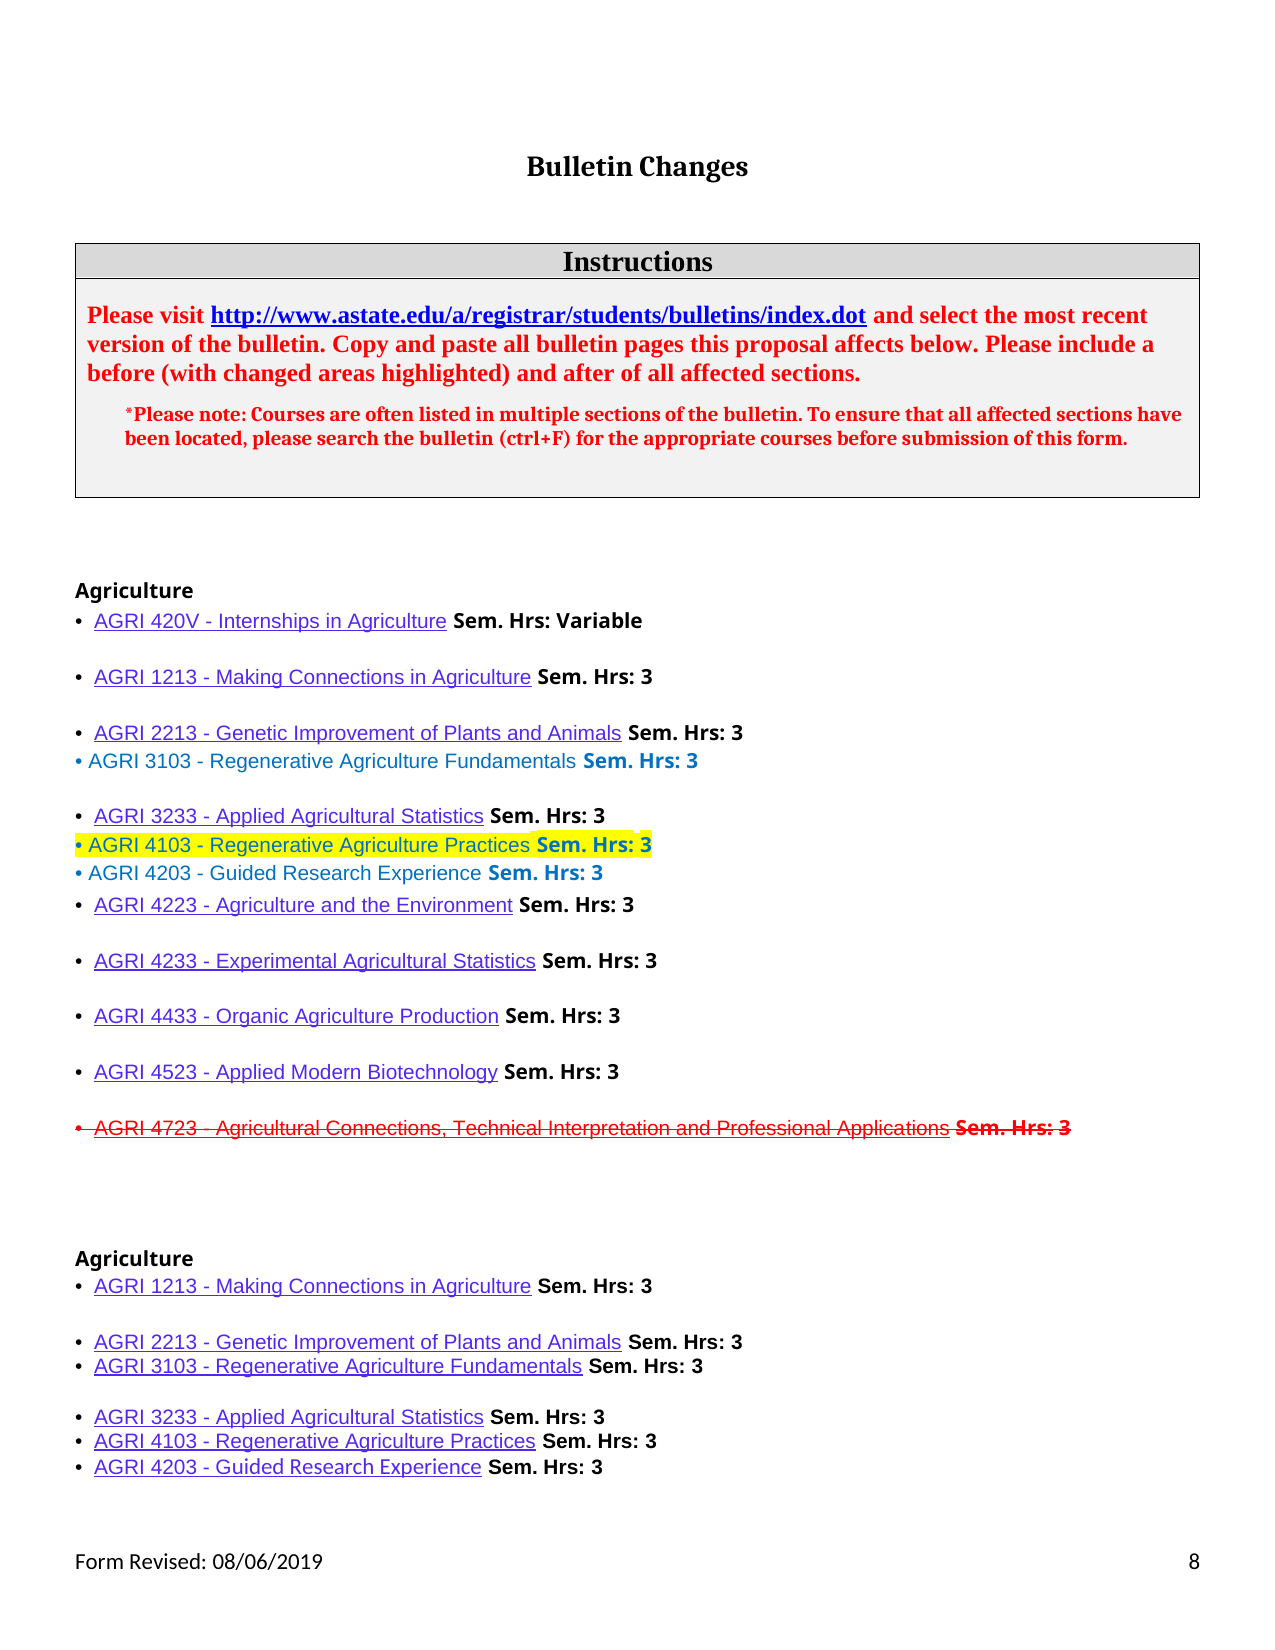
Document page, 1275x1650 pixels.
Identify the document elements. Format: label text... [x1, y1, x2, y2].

table_header Instructions [76, 244, 1199, 277]
table_cell • AGRI 2213 - Genetic Improvement of Plants and Animals Sem. Hrs: 3 • AGRI 3103 - Regenerative Agriculture Fundamentals Sem. Hrs: 3 [75, 716, 1128, 800]
table_cell • AGRI 3233 - Applied Agricultural Statistics Sem. Hrs: 3 • AGRI 4103 - Regenerative Agriculture Practices Sem. Hrs: 3 • AGRI 4203 - Guided Research Experience Sem. Hrs: 3 [75, 1403, 1128, 1482]
table_cell • AGRI 4233 - Experimental Agricultural Statistics Sem. Hrs: 3 [75, 944, 1128, 1000]
table_cell • AGRI 4523 - Applied Modern Biotechnology Sem. Hrs: 3 [75, 1056, 1128, 1112]
table_cell • AGRI 420V - Internships in Agriculture Sem. Hrs: Variable [75, 604, 1128, 660]
table_cell • AGRI 3233 - Applied Agricultural Statistics Sem. Hrs: 3 • AGRI 4103 - Regenerative Agriculture Practices Sem. Hrs: 3 • AGRI 4203 - Guided Research Experience Sem. Hrs: 3 [75, 800, 1128, 888]
table_cell • AGRI 4723 - Agricultural Connections, Technical Interpretation and Professional Applications Sem. Hrs: 3 [75, 1112, 1105, 1244]
table_cell • AGRI 4223 - Agriculture and the Environment Sem. Hrs: 3 [75, 889, 1128, 944]
table_cell • AGRI 1213 - Making Connections in Agriculture Sem. Hrs: 3 [75, 1272, 1128, 1328]
table_cell Agriculture [75, 1244, 1133, 1272]
table_cell • AGRI 1213 - Making Connections in Agriculture Sem. Hrs: 3 [75, 660, 1128, 716]
table_cell • AGRI 2213 - Genetic Improvement of Plants and Animals Sem. Hrs: 3 • AGRI 3103 - Regenerative Agriculture Fundamentals Sem. Hrs: 3 [75, 1328, 1128, 1403]
table_header Agriculture [75, 576, 1133, 604]
table_cell • AGRI 4433 - Organic Agriculture Production Sem. Hrs: 3 [75, 1000, 1128, 1056]
table_cell Please visit http://www.astate.edu/a/registrar/students/bulletins/index.dot and select the most recent version of the bulletin. Copy and paste all bulletin pages this proposal affects below. Please include a before (with changed areas highlighted) and after of all affected sections. *Please note: Courses are often listed in multiple sections of the bulletin. To ensure that all affected sections have been located, please search the bulletin (ctrl+F) for the appropriate courses before submission of this form. [76, 279, 1199, 497]
text Bulletin Changes [75, 150, 1200, 183]
